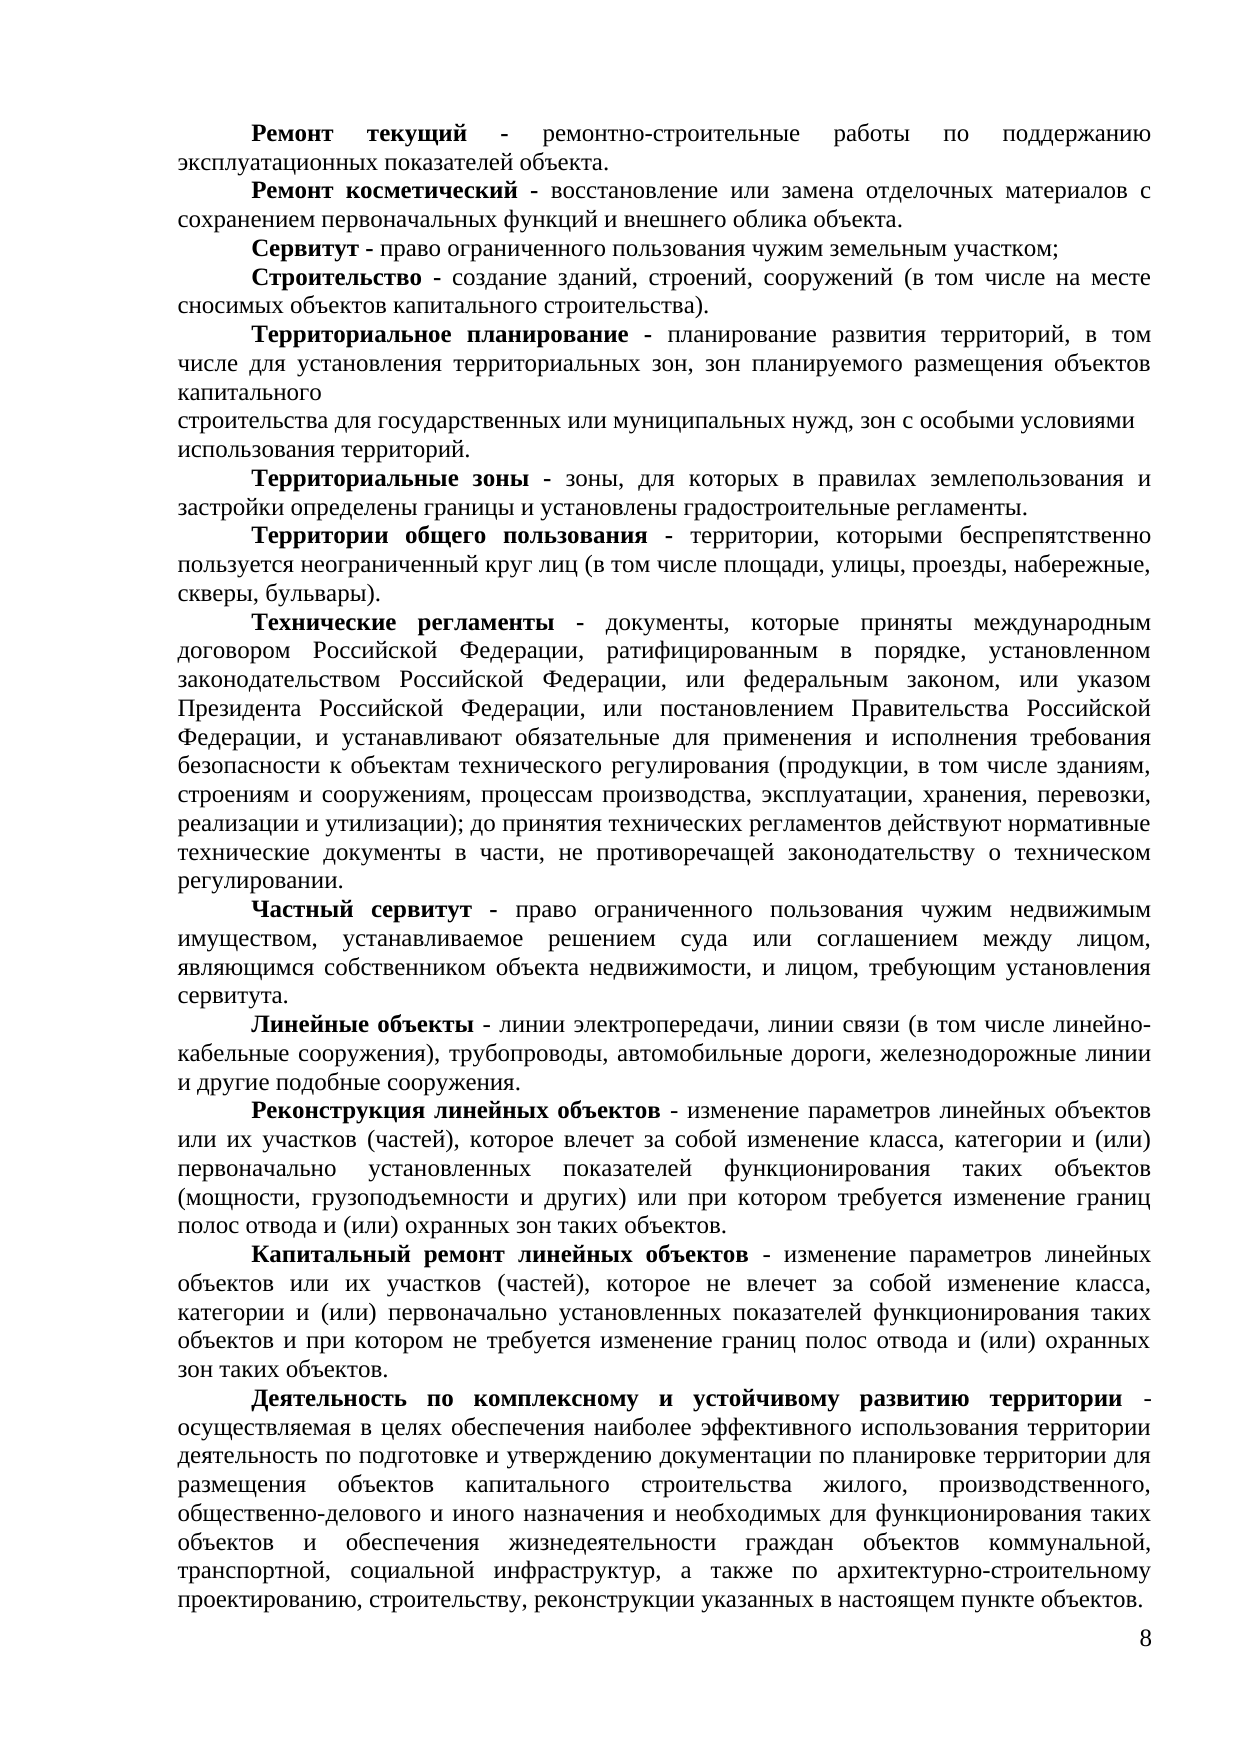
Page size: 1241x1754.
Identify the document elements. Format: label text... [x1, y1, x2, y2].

text Территориальные зоны - зоны, для которых в правилах землепользования и застройки определены границы и установлены градостроительные регламенты. [177, 463, 1152, 521]
text Строительство - создание зданий, строений, сооружений (в том числе на месте сносимых объектов капитального строительства). [177, 262, 1152, 319]
text Линейные объекты - линии электропередачи, линии связи (в том числе линейно-кабельные сооружения), трубопроводы, автомобильные дороги, железнодорожные линии и другие подобные сооружения. [177, 1009, 1152, 1096]
text Территориальное планирование - планирование развития территорий, в том числе для установления территориальных зон, зон планируемого размещения объектов капитального [177, 319, 1152, 406]
text Ремонт косметический - восстановление или замена отделочных материалов с сохранением первоначальных функций и внешнего облика объекта. [177, 176, 1152, 233]
text Частный сервитут - право ограниченного пользования чужим недвижимым имуществом, устанавливаемое решением суда или соглашением между лицом, являющимся собственником объекта недвижимости, и лицом, требующим установления сервитута. [177, 894, 1152, 1009]
text Технические регламенты - документы, которые приняты международным договором Российской Федерации, ратифицированным в порядке, установленном законодательством Российской Федерации, или федеральным законом, или указом Президента Российской Федерации, или постановлением Правительства Российской Федерации, и устанавливают обязательные для применения и исполнения требования безопасности к объектам технического регулирования (продукции, в том числе зданиям, строениям и сооружениям, процессам производства, эксплуатации, хранения, перевозки, реализации и утилизации); до принятия технических регламентов действуют нормативные технические документы в части, не противоречащей законодательству о техническом регулировании. [177, 607, 1152, 894]
text Деятельность по комплексному и устойчивому развитию территории - осуществляемая в целях обеспечения наиболее эффективного использования территории деятельность по подготовке и утверждению документации по планировке территории для размещения объектов капитального строительства жилого, производственного, общественно-делового и иного назначения и необходимых для функционирования таких объектов и обеспечения жизнедеятельности граждан объектов коммунальной, транспортной, социальной инфраструктур, а также по архитектурно-строительному проектированию, строительству, реконструкции указанных в настоящем пункте объектов. [177, 1383, 1152, 1613]
text Сервитут - право ограниченного пользования чужим земельным участком; [177, 233, 1152, 262]
text использования территорий. [177, 434, 1152, 463]
text Ремонт текущий - ремонтно-строительные работы по поддержанию эксплуатационных показателей объекта. [177, 118, 1152, 176]
text Капитальный ремонт линейных объектов - изменение параметров линейных объектов или их участков (частей), которое не влечет за собой изменение класса, категории и (или) первоначально установленных показателей функционирования таких объектов и при котором не требуется изменение границ полос отвода и (или) охранных зон таких объектов. [177, 1239, 1152, 1383]
text строительства для государственных или муниципальных нужд, зон с особыми условиями [177, 406, 1152, 434]
text Реконструкция линейных объектов - изменение параметров линейных объектов или их участков (частей), которое влечет за собой изменение класса, категории и (или) первоначально установленных показателей функционирования таких объектов (мощности, грузоподъемности и других) или при котором требуется изменение границ полос отвода и (или) охранных зон таких объектов. [177, 1096, 1152, 1239]
text Территории общего пользования - территории, которыми беспрепятственно пользуется неограниченный круг лиц (в том числе площади, улицы, проезды, набережные, скверы, бульвары). [177, 521, 1152, 607]
